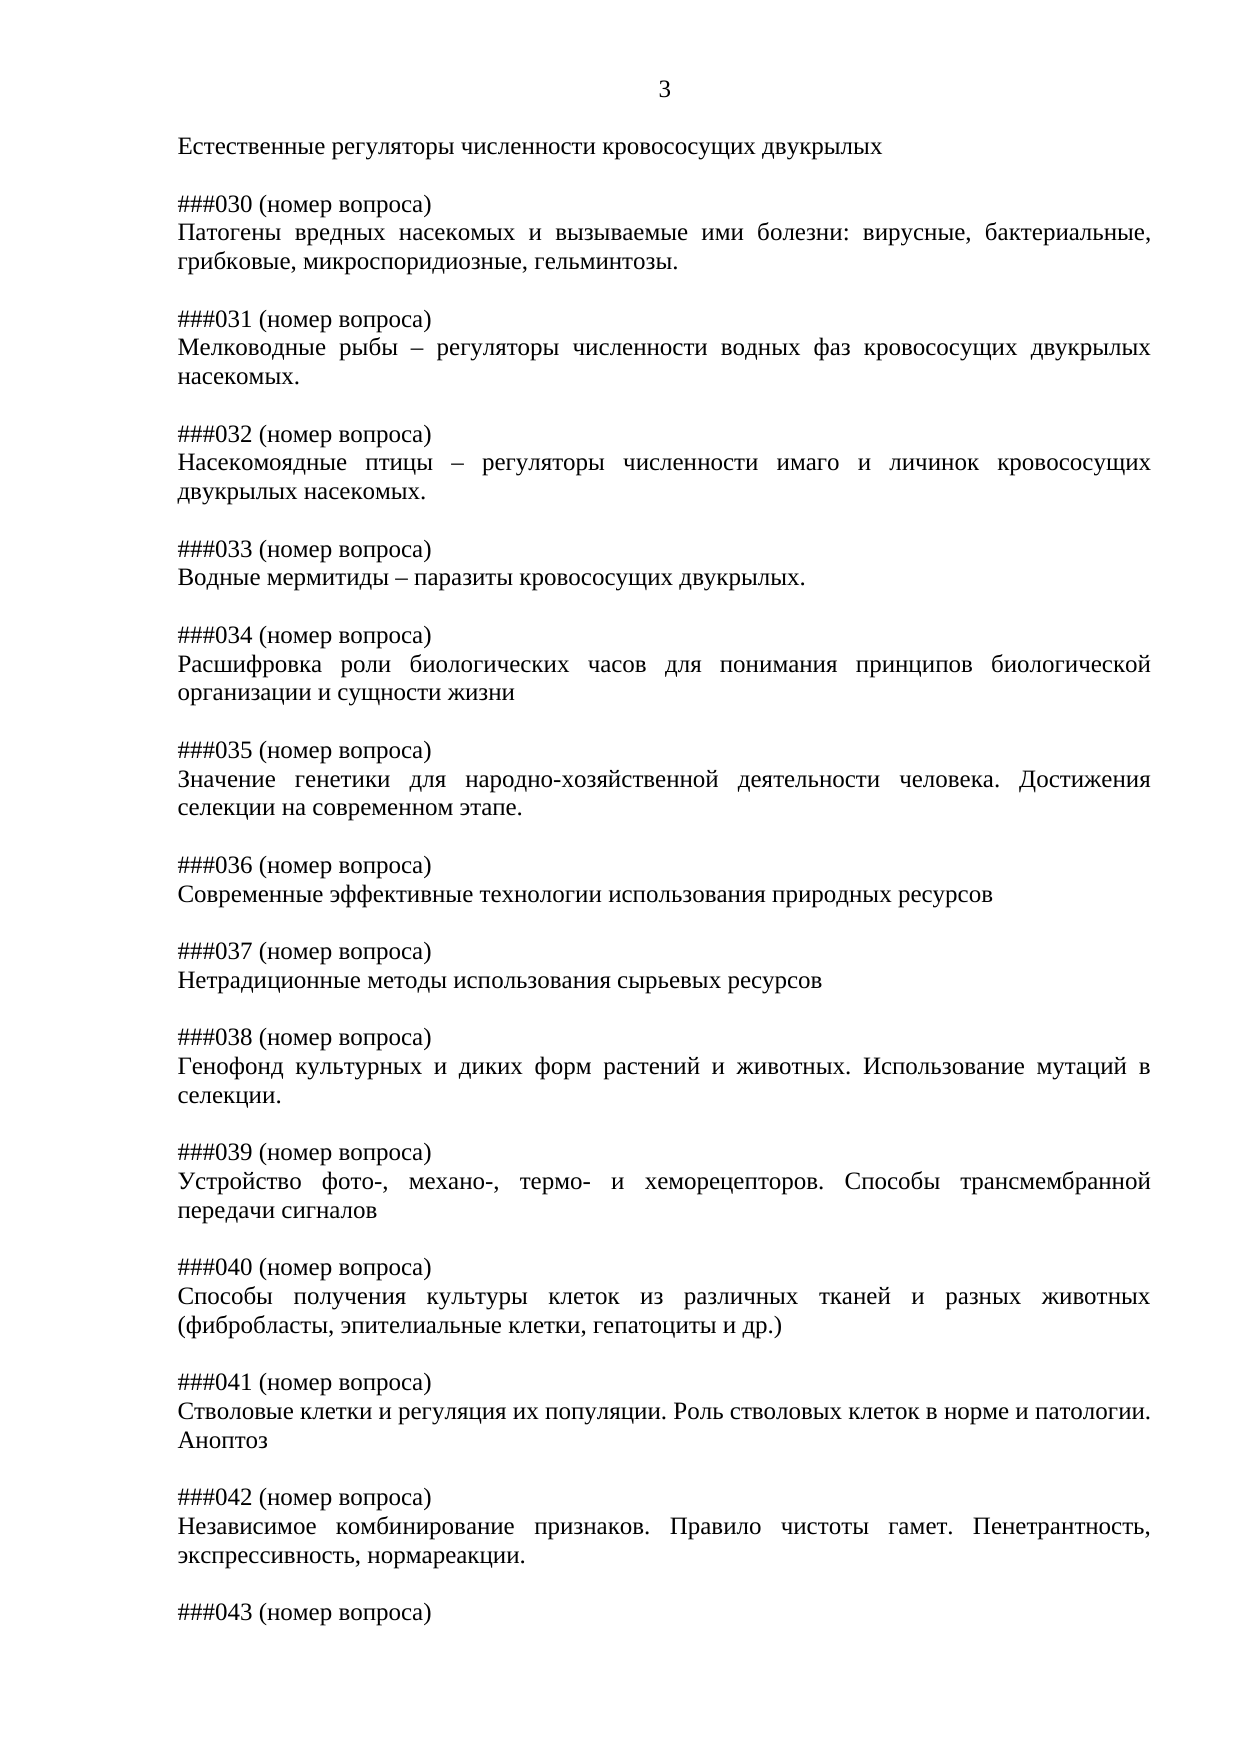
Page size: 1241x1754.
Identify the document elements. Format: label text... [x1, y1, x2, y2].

text Мелководные рыбы – регуляторы численности водных фаз кровососущих двукрылых насекомых. [177, 332, 1152, 390]
text ###034 (номер вопроса) [177, 620, 1152, 649]
text ###041 (номер вопроса) [177, 1367, 1152, 1396]
text ###043 (номер вопроса) [177, 1597, 1152, 1626]
text Патогены вредных насекомых и вызываемые ими болезни: вирусные, бактериальные, грибковые, микроспоридиозные, гельминтозы. [177, 217, 1152, 275]
text Расшифровка роли биологических часов для понимания принципов биологической организации и сущности жизни [177, 649, 1152, 706]
text Стволовые клетки и регуляция их популяции. Роль стволовых клеток в норме и патологии. Аноптоз [177, 1396, 1152, 1454]
text ###040 (номер вопроса) [177, 1252, 1152, 1281]
text ###035 (номер вопроса) [177, 735, 1152, 764]
text Независимое комбинирование признаков. Правило чистоты гамет. Пенетрантность, экспрессивность, нормареакции. [177, 1511, 1152, 1569]
text ###037 (номер вопроса) [177, 936, 1152, 965]
text Нетрадиционные методы использования сырьевых ресурсов [177, 965, 1152, 994]
text Естественные регуляторы численности кровососущих двукрылых [177, 131, 1152, 160]
text ###039 (номер вопроса) [177, 1137, 1152, 1166]
text Устройство фото-, механо-, термо- и хеморецепторов. Способы трансмембранной передачи сигналов [177, 1166, 1152, 1224]
text Современные эффективные технологии использования природных ресурсов [177, 879, 1152, 907]
text ###032 (номер вопроса) [177, 419, 1152, 447]
text ###036 (номер вопроса) [177, 850, 1152, 879]
text ###031 (номер вопроса) [177, 304, 1152, 332]
text ###042 (номер вопроса) [177, 1482, 1152, 1511]
text Насекомоядные птицы – регуляторы численности имаго и личинок кровососущих двукрылых насекомых. [177, 447, 1152, 505]
text Генофонд культурных и диких форм растений и животных. Использование мутаций в селекции. [177, 1051, 1152, 1109]
text Водные мермитиды – паразиты кровососущих двукрылых. [177, 562, 1152, 591]
text ###038 (номер вопроса) [177, 1022, 1152, 1051]
text Значение генетики для народно-хозяйственной деятельности человека. Достижения селекции на современном этапе. [177, 764, 1152, 821]
text ###030 (номер вопроса) [177, 189, 1152, 217]
text ###033 (номер вопроса) [177, 534, 1152, 562]
text Способы получения культуры клеток из различных тканей и разных животных (фибробласты, эпителиальные клетки, гепатоциты и др.) [177, 1281, 1152, 1339]
